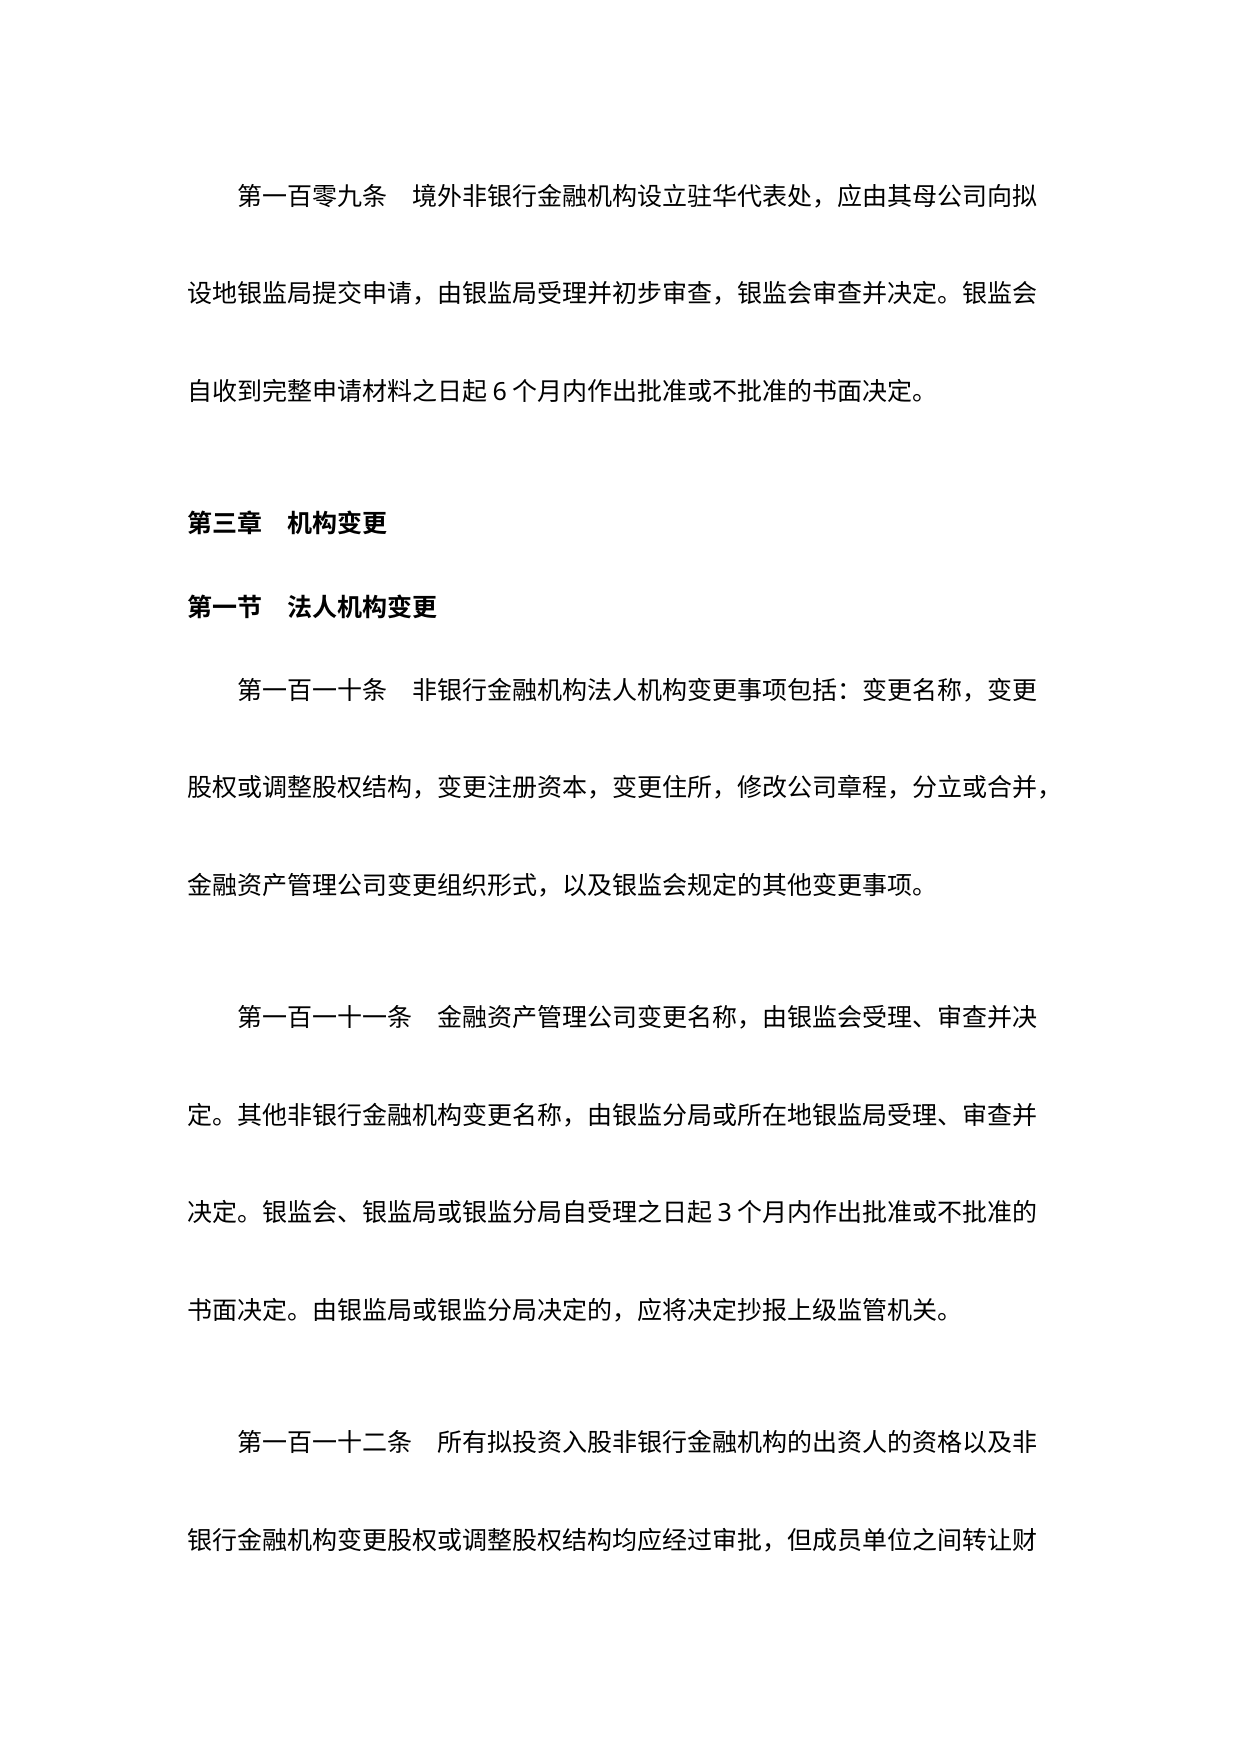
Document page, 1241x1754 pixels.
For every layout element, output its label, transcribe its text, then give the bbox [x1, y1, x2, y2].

text 第一百一十一条 金融资产管理公司变更名称，由银监会受理、审查并决定。其他非银行金融机构变更名称，由银监分局或所在地银监局受理、审查并决定。银监会、银监局或银监分局自受理之日起3个月内作出批准或不批准的书面决定。由银监局或银监分局决定的，应将决定抄报上级监管机关。 [187, 983, 1053, 1341]
text 第一百零九条 境外非银行金融机构设立驻华代表处，应由其母公司向拟设地银监局提交申请，由银监局受理并初步审查，银监会审查并决定。银监会自收到完整申请材料之日起6个月内作出批准或不批准的书面决定。 [187, 162, 1053, 422]
text 第三章 机构变更 [187, 489, 1053, 554]
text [187, 1408, 1053, 1571]
text 第一节 法人机构变更 [187, 573, 1053, 638]
text 第一百一十条 非银行金融机构法人机构变更事项包括：变更名称，变更股权或调整股权结构，变更注册资本，变更住所，修改公司章程，分立或合并，金融资产管理公司变更组织形式，以及银监会规定的其他变更事项。 [187, 656, 1053, 916]
